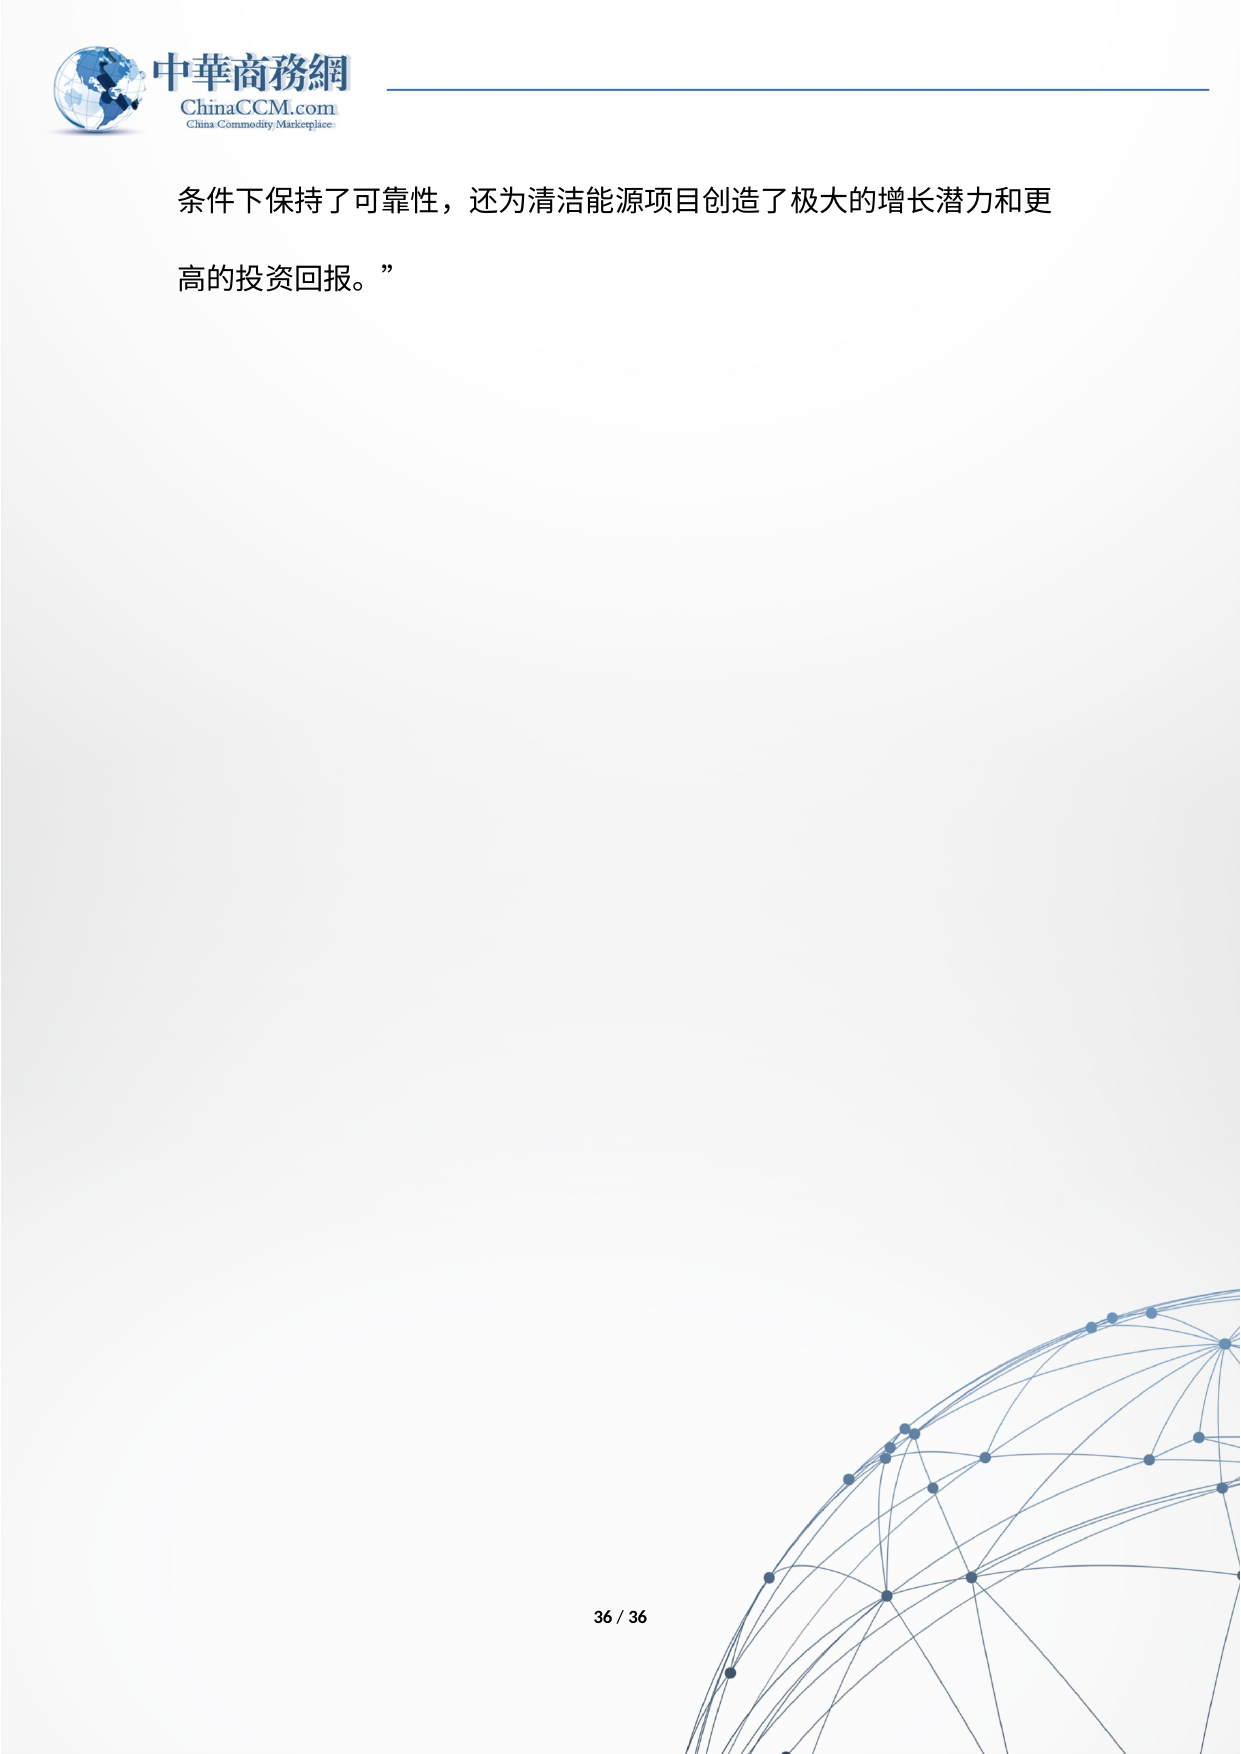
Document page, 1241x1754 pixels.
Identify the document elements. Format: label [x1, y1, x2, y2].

picture [1, 0, 1240, 1754]
text [177, 166, 1063, 309]
